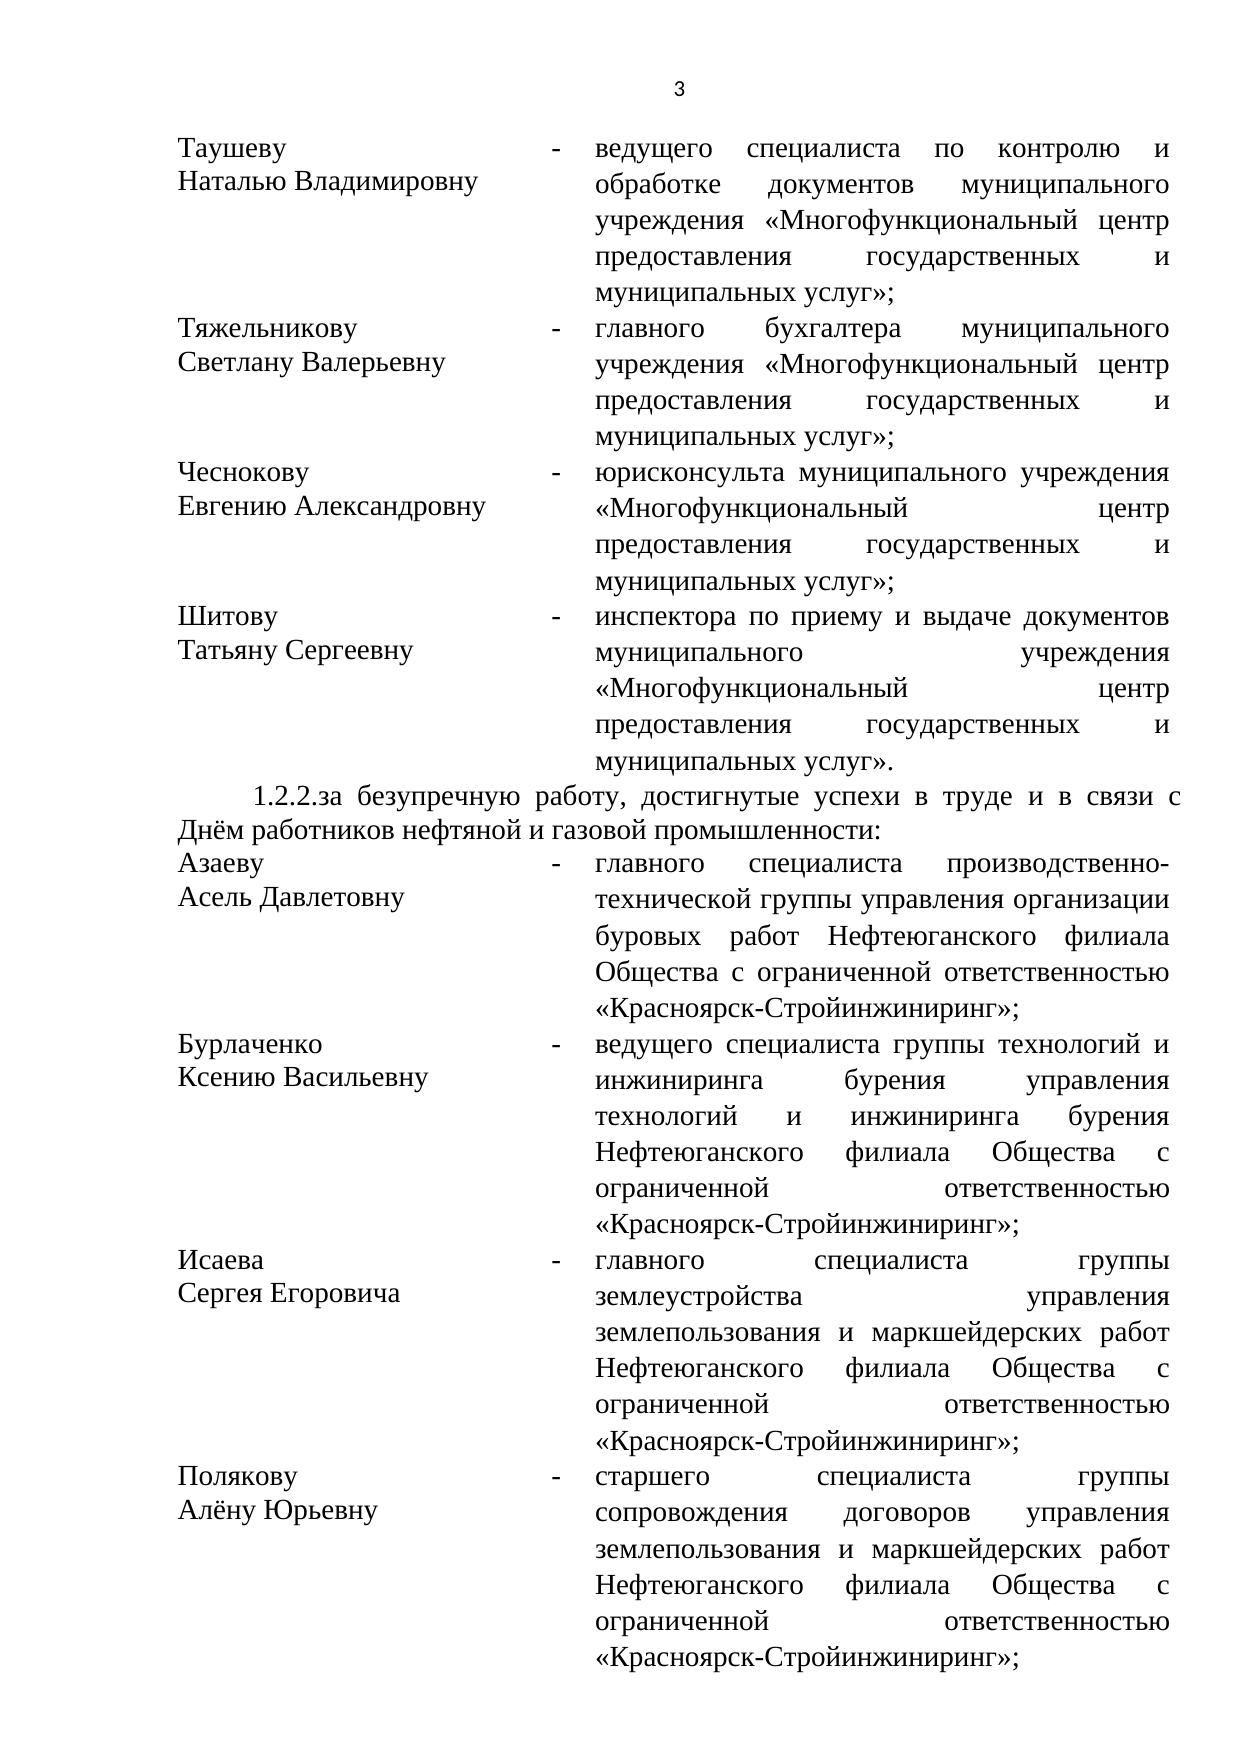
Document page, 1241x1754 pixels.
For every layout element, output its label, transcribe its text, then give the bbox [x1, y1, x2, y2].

text 1.2.2.за безупречную работу, достигнутые успехи в труде и в связи с Днём работников нефтяной и газовой промышленности: [177, 778, 1181, 846]
table_header Азаеву Асель Давлетовну [166, 846, 540, 1026]
table_cell инспектора по приему и выдаче документов муниципального учреждения «Многофункциональный центр предоставления государственных и муниципальных услуг». [584, 598, 1181, 778]
table_cell ведущего специалиста группы технологий и инжиниринга бурения управления технологий и инжиниринга бурения Нефтеюганского филиала Общества с ограниченной ответственностью «Красноярск-Стройинжиниринг»; [584, 1026, 1181, 1242]
table_header главного специалиста производственно-технической группы управления организации буровых работ Нефтеюганского филиала Общества с ограниченной ответственностью «Красноярск-Стройинжиниринг»; [584, 846, 1181, 1026]
table_cell Чеснокову Евгению Александровну [166, 454, 540, 598]
table_cell Бурлаченко Ксению Васильевну [166, 1026, 540, 1242]
table_cell Исаева Сергея Егоровича [166, 1242, 540, 1458]
table_cell - [540, 598, 583, 778]
table_cell старшего специалиста группы сопровождения договоров управления землепользования и маркшейдерских работ Нефтеюганского филиала Общества с ограниченной ответственностью «Красноярск-Стройинжиниринг»; [584, 1459, 1181, 1675]
table_cell - [540, 1026, 583, 1242]
table_header - [540, 846, 583, 1026]
table_cell - [540, 130, 583, 310]
table_cell Тяжельникову Светлану Валерьевну [166, 310, 540, 454]
table_cell Таушеву Наталью Владимировну [166, 130, 540, 310]
table_cell главного специалиста группы землеустройства управления землепользования и маркшейдерских работ Нефтеюганского филиала Общества с ограниченной ответственностью «Красноярск-Стройинжиниринг»; [584, 1242, 1181, 1458]
table_cell - [540, 310, 583, 454]
table_cell Шитову Татьяну Сергеевну [166, 598, 540, 778]
table_cell - [540, 1459, 583, 1675]
table_cell - [540, 454, 583, 598]
table_cell Полякову Алёну Юрьевну [166, 1459, 540, 1675]
table_cell главного бухгалтера муниципального учреждения «Многофункциональный центр предоставления государственных и муниципальных услуг»; [584, 310, 1181, 454]
table_cell ведущего специалиста по контролю и обработке документов муниципального учреждения «Многофункциональный центр предоставления государственных и муниципальных услуг»; [584, 130, 1181, 310]
table_cell юрисконсульта муниципального учреждения «Многофункциональный центр предоставления государственных и муниципальных услуг»; [584, 454, 1181, 598]
table_cell - [540, 1242, 583, 1458]
